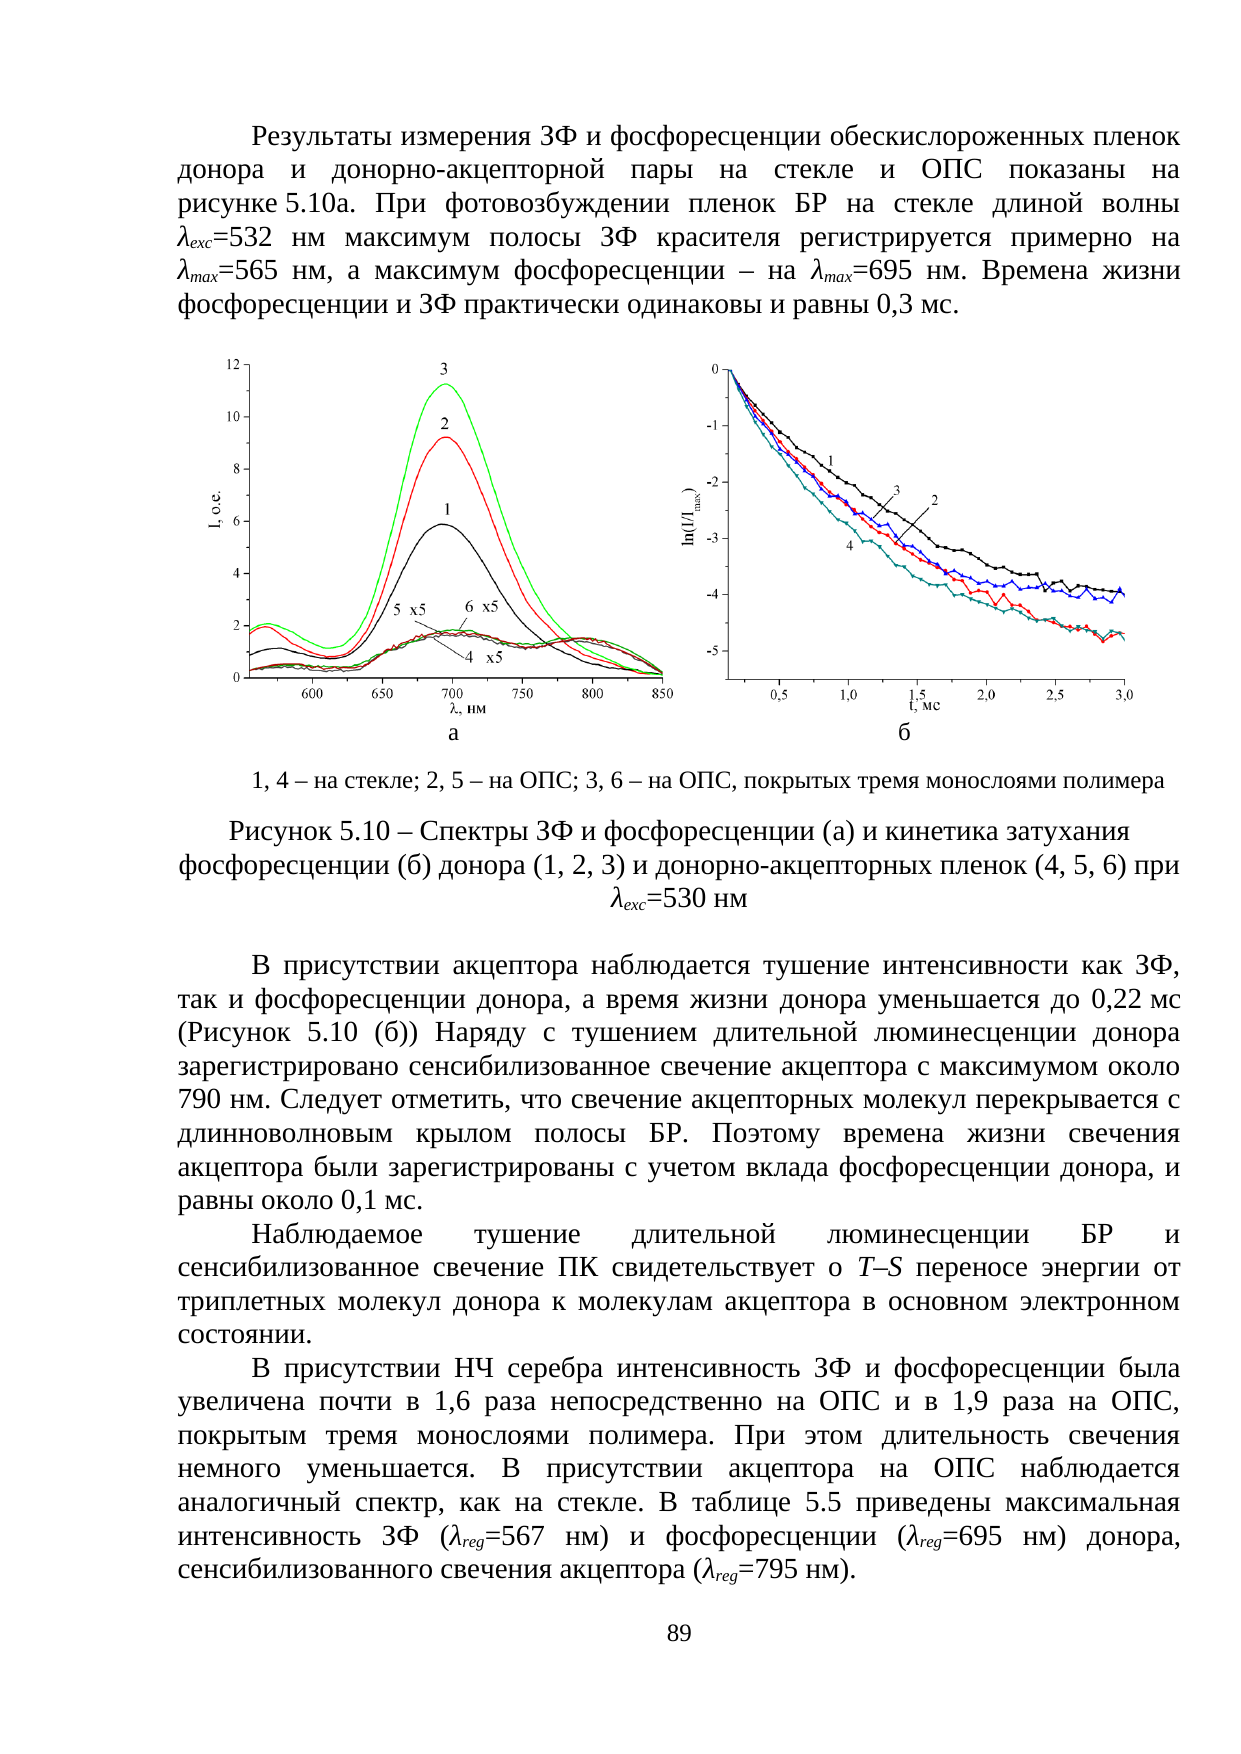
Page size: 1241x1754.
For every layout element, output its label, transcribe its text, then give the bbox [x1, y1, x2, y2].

text Рисунок 5.10 – Спектры ЗФ и фосфоресценции (a) и кинетика затухания фосфоресценции (б) донора (1, 2, 3) и донорно-акцепторных пленок (4, 5, 6) при λexc=530 нм [177, 813, 1181, 914]
text Наблюдаемое тушение длительной люминесценции БР и сенсибилизованное свечение ПК свидетельствует о T–S переносе энергии от триплетных молекул донора к молекулам акцептора в основном электронном состоянии. [177, 1216, 1181, 1350]
text 1, 4 – на стекле; 2, 5 – на ОПС; 3, 6 – на ОПС, покрытых тремя монослоями полимера [177, 765, 1181, 794]
text В присутствии акцептора наблюдается тушение интенсивности как ЗФ, так и фосфоресценции донора, а время жизни донора уменьшается до 0,22 мс (Рисунок 5.10 (б)) Наряду с тушением длительной люминесценции донора зарегистрировано сенсибилизованное свечение акцептора с максимумом около 790 нм. Следует отметить, что свечение акцепторных молекул перекрывается с длинноволновым крылом полосы БР. Поэтому времена жизни свечения акцептора были зарегистрированы с учетом вклада фосфоресценции донора, и равны около 0,1 мс. [177, 947, 1181, 1216]
text a б [177, 717, 1181, 746]
text Результаты измерения ЗФ и фосфоресценции обескислороженных пленок донора и донорно-акцепторной пары на стекле и ОПС показаны на рисунке 5.10а. При фотовозбуждении пленок БР на стекле длиной волны λexc=532 нм максимум полосы ЗФ красителя регистрируется примерно на λmax=565 нм, а максимум фосфоресценции – на λmax=695 нм. Времена жизни фосфоресценции и ЗФ практически одинаковы и равны 0,3 мс. [177, 118, 1181, 319]
text В присутствии НЧ серебра интенсивность ЗФ и фосфоресценции была увеличена почти в 1,6 раза непосредственно на ОПС и в 1,9 раза на ОПС, покрытым тремя монослоями полимера. При этом длительность свечения немного уменьшается. В присутствии акцептора на ОПС наблюдается аналогичный спектр, как на стекле. В таблице 5.5 приведены максимальная интенсивность ЗФ (λreg=567 нм) и фосфоресценции (λreg=695 нм) донора, сенсибилизованного свечения акцептора (λreg=795 нм). [177, 1350, 1181, 1585]
picture [206, 352, 1152, 718]
